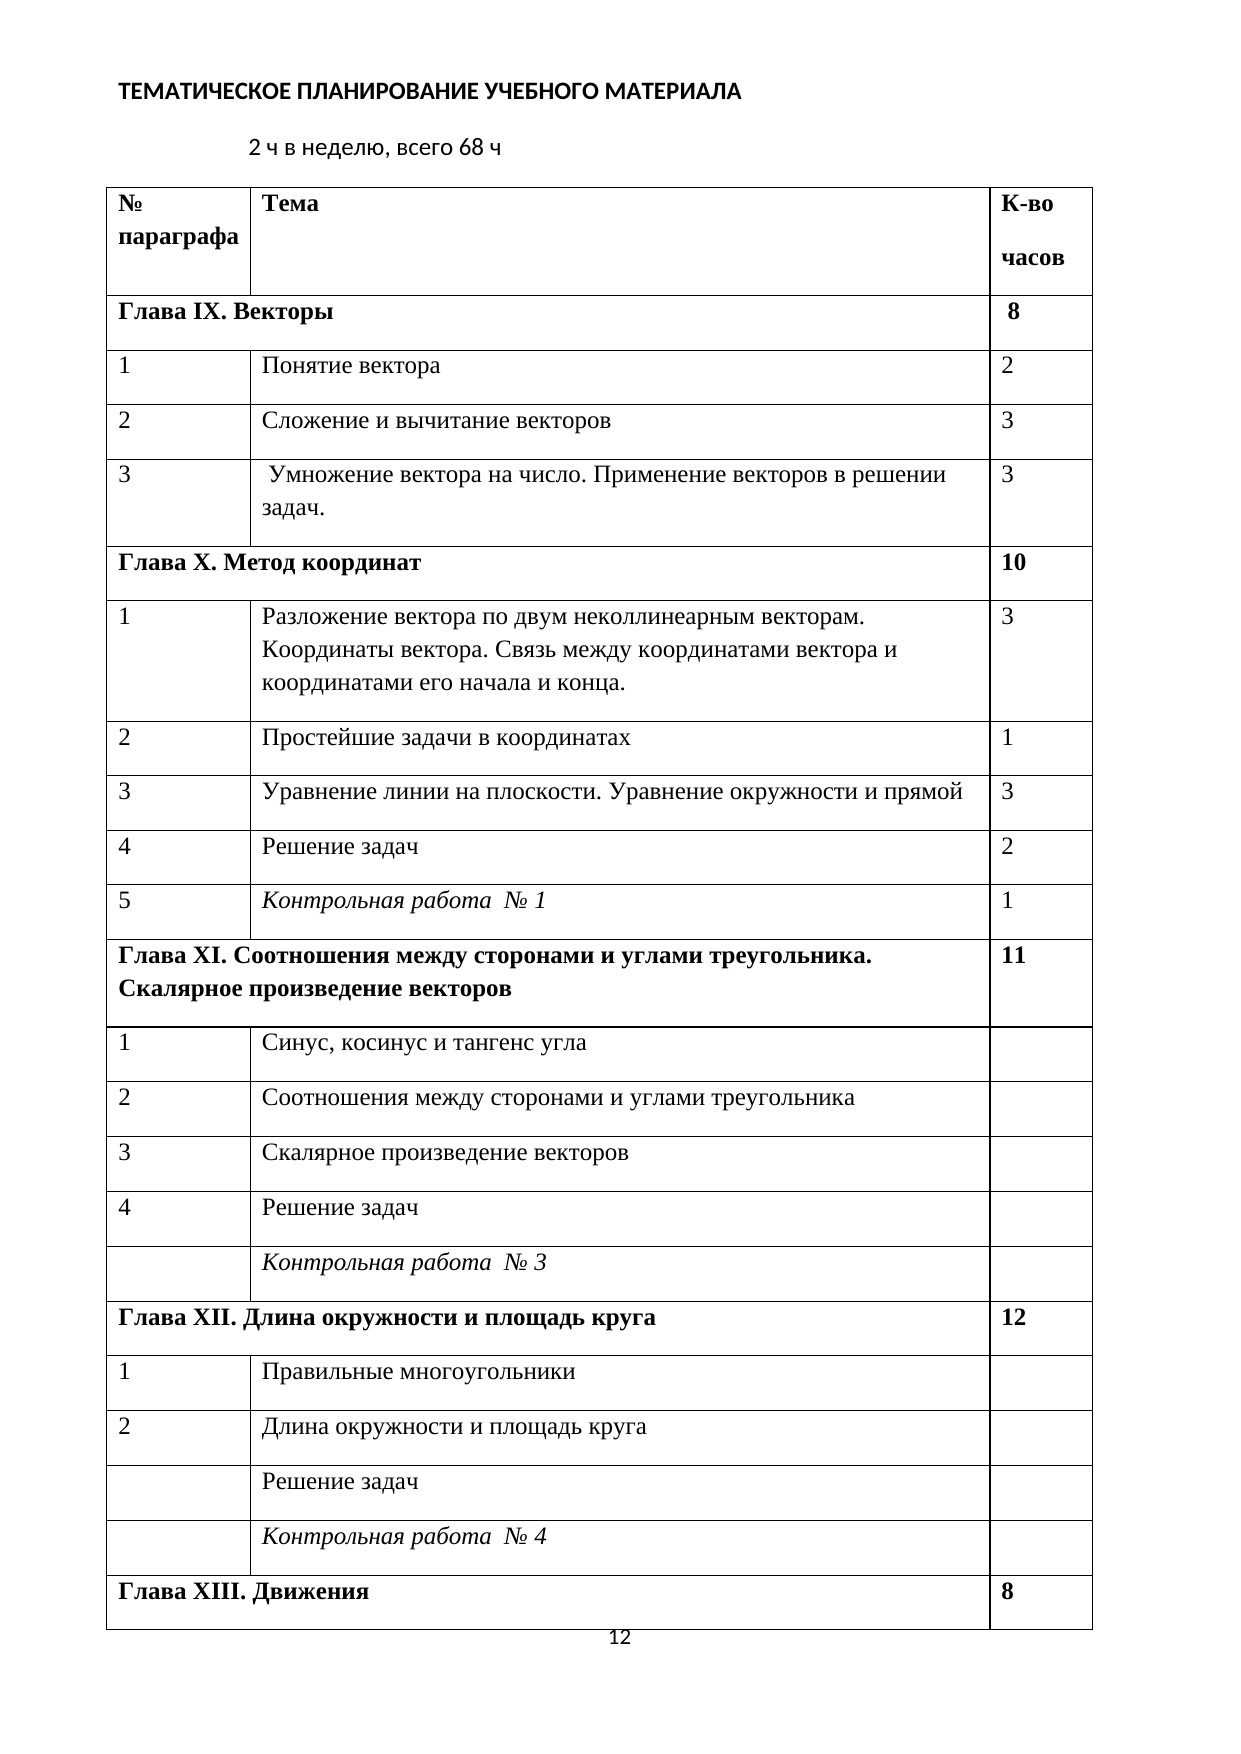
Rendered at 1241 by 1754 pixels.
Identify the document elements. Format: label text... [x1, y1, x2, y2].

table_cell Скалярное произведение векторов [251, 1137, 989, 1191]
table_cell Сложение и вычитание векторов [251, 405, 989, 458]
table_cell Уравнение линии на плоскости. Уравнение окружности и прямой [251, 776, 989, 830]
table_cell [991, 1356, 1092, 1410]
table_cell Разложение вектора по двум неколлинеарным векторам. Координаты вектора. Связь между координатами вектора и координатами его начала и конца. [251, 601, 989, 721]
table_cell 1 [991, 885, 1092, 939]
table_cell 3 [107, 776, 250, 830]
table_cell 3 [991, 601, 1092, 721]
table_cell 1 [107, 1028, 250, 1081]
table_cell Глава IX. Векторы [107, 296, 989, 349]
table_cell [991, 1082, 1092, 1136]
table_cell 3 [107, 460, 250, 546]
table_cell [107, 1466, 250, 1520]
table_cell Правильные многоугольники [251, 1356, 989, 1410]
table_cell [107, 1521, 250, 1575]
table_cell 2 [107, 1411, 250, 1465]
table_cell 1 [107, 1356, 250, 1410]
table_cell Контрольная работа № 1 [251, 885, 989, 939]
table_header К-во часов [991, 188, 1092, 295]
table_cell 3 [991, 776, 1092, 830]
table_cell 2 [991, 351, 1092, 404]
table_cell 2 [107, 722, 250, 775]
table_cell 12 [991, 1302, 1092, 1355]
table_cell 1 [107, 601, 250, 721]
table_cell Решение задач [251, 831, 989, 884]
table_cell Решение задач [251, 1466, 989, 1520]
table_cell [991, 1137, 1092, 1191]
table_cell Контрольная работа № 3 [251, 1247, 989, 1301]
table_header № параграфа [107, 188, 250, 295]
table_cell 8 [991, 296, 1092, 349]
table_cell Простейшие задачи в координатах [251, 722, 989, 775]
table_cell 10 [991, 547, 1092, 600]
table_cell [107, 1247, 250, 1301]
table_cell [991, 1521, 1092, 1575]
table_cell Контрольная работа № 4 [251, 1521, 989, 1575]
table_cell [991, 1192, 1092, 1246]
table_cell 3 [991, 460, 1092, 546]
table_cell 8 [991, 1576, 1092, 1629]
table_cell 1 [107, 351, 250, 404]
table_cell [991, 1028, 1092, 1081]
table_cell Глава ХI. Соотношения между сторонами и углами треугольника. Скалярное произведение векторов [107, 940, 989, 1026]
table_cell Глава ХIII. Движения [107, 1576, 989, 1629]
table_cell Решение задач [251, 1192, 989, 1246]
table_cell [991, 1411, 1092, 1465]
table_cell Глава Х. Метод координат [107, 547, 989, 600]
text Тематическое планирование учебного материала [118, 75, 1165, 106]
table_cell Длина окружности и площадь круга [251, 1411, 989, 1465]
table_cell 4 [107, 1192, 250, 1246]
text 2 ч в неделю, всего 68 ч [118, 131, 1165, 161]
table_cell 2 [991, 831, 1092, 884]
table_cell 2 [107, 405, 250, 458]
table_cell 1 [991, 722, 1092, 775]
table_header Тема [251, 188, 989, 295]
table_cell 3 [107, 1137, 250, 1191]
table_cell Умножение вектора на число. Применение векторов в решении задач. [251, 460, 989, 546]
table_cell Синус, косинус и тангенс угла [251, 1028, 989, 1081]
table_cell Соотношения между сторонами и углами треугольника [251, 1082, 989, 1136]
table_cell 3 [991, 405, 1092, 458]
table_cell 5 [107, 885, 250, 939]
table_cell 11 [991, 940, 1092, 1026]
table_cell [991, 1247, 1092, 1301]
table_cell Глава ХII. Длина окружности и площадь круга [107, 1302, 989, 1355]
table_cell Понятие вектора [251, 351, 989, 404]
table_cell [991, 1466, 1092, 1520]
table_cell 2 [107, 1082, 250, 1136]
table_cell 4 [107, 831, 250, 884]
